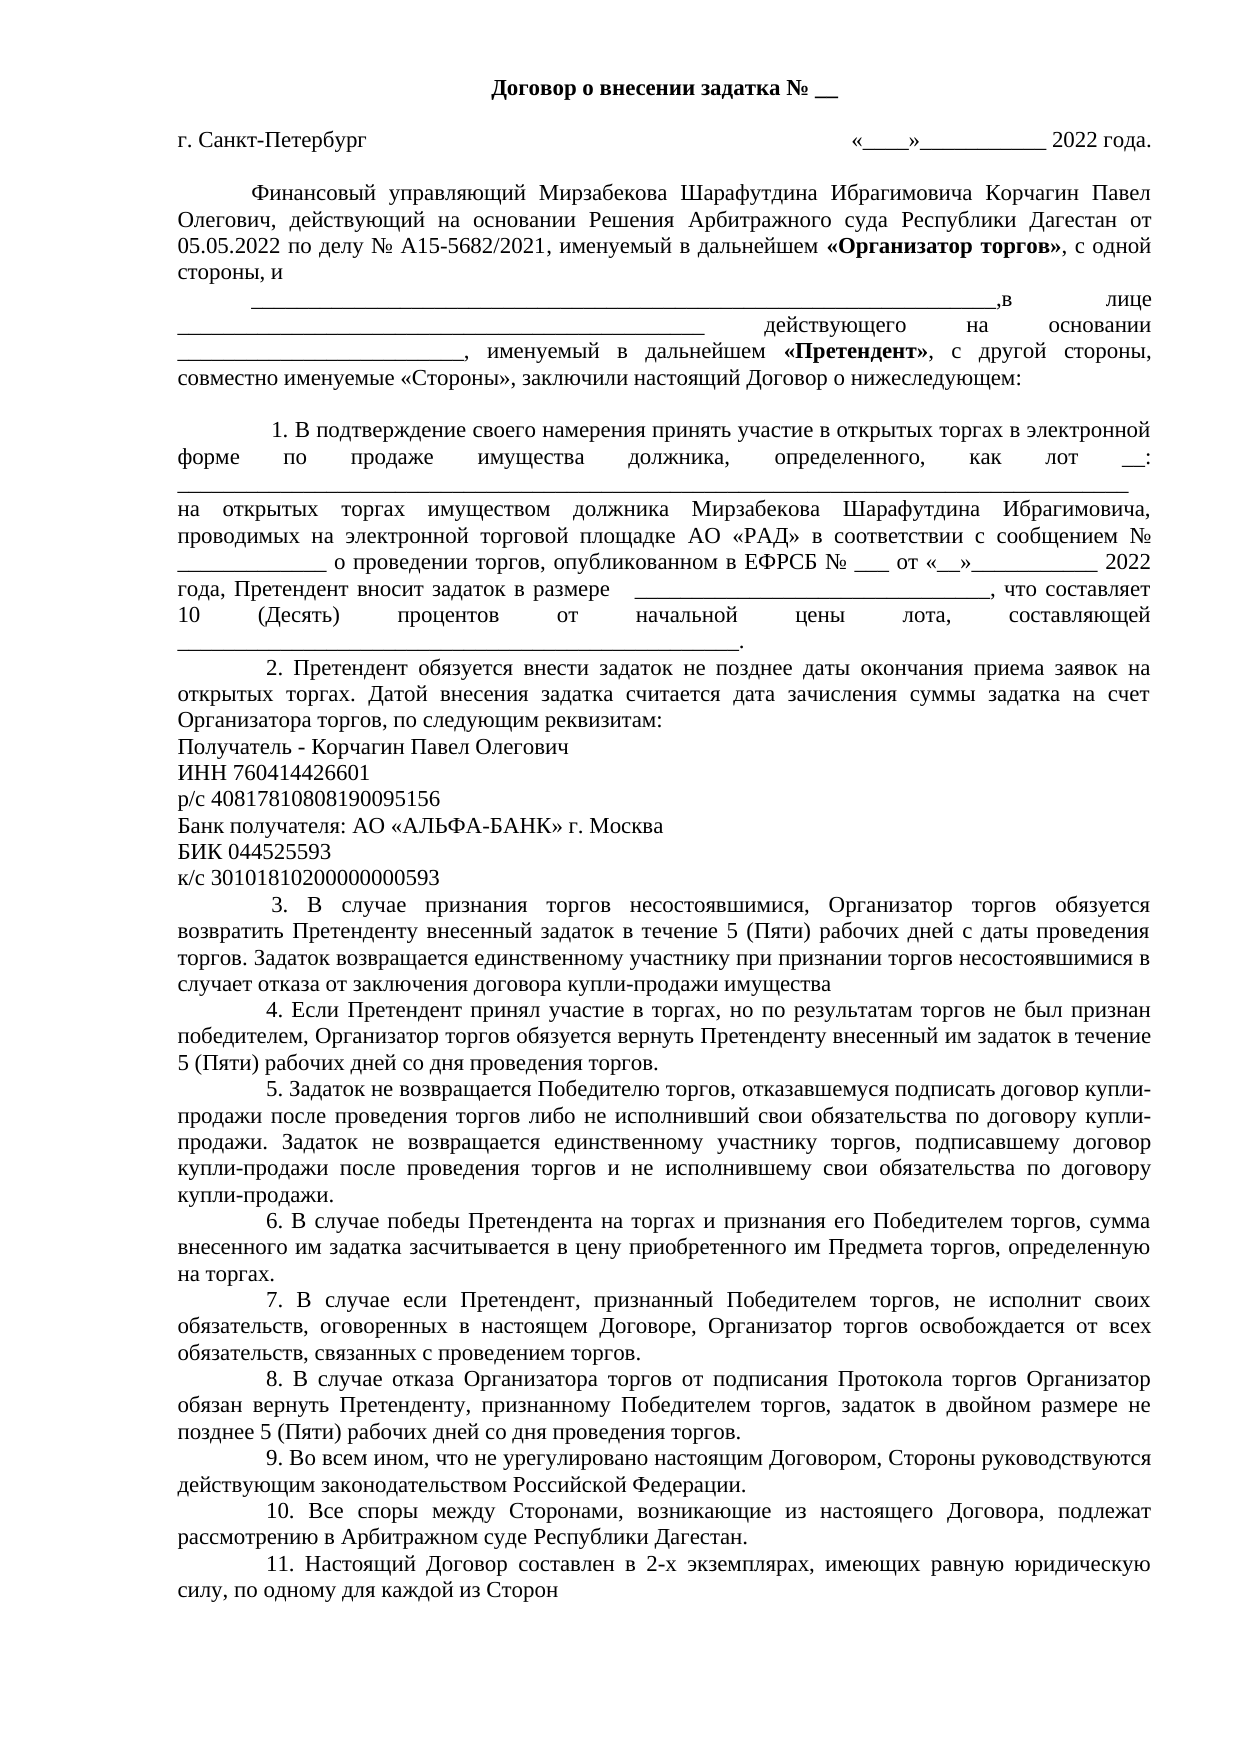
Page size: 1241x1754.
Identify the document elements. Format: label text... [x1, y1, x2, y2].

text 4. Если Претендент принял участие в торгах, но по результатам торгов не был признан победителем, Организатор торгов обязуется вернуть Претенденту внесенный им задаток в течение 5 (Пяти) рабочих дней со дня проведения торгов. [177, 996, 1152, 1075]
text 6. В случае победы Претендента на торгах и признания его Победителем торгов, сумма внесенного им задатка засчитывается в цену приобретенного им Предмета торгов, определенную на торгах. [177, 1207, 1152, 1286]
text 9. Во всем ином, что не урегулировано настоящим Договором, Стороны руководствуются действующим законодательством Российской Федерации. [177, 1444, 1152, 1497]
text БИК 044525593 [177, 838, 1152, 864]
text 7. В случае если Претендент, признанный Победителем торгов, не исполнит своих обязательств, оговоренных в настоящем Договоре, Организатор торгов освобождается от всех обязательств, связанных с проведением торгов. [177, 1286, 1152, 1365]
text 1. В подтверждение своего намерения принять участие в открытых торгах в электронной форме по продаже имущества должника, определенного, как лот __: ___________________________________________________________________________________ на открытых торгах имуществом должника Мирзабекова Шарафутдина Ибрагимовича, проводимых на электронной торговой площадке АО «РАД» в соответствии с сообщением № _____________ о проведении торгов, опубликованном в ЕФРСБ № ___ от «__»___________ 2022 года, Претендент вносит задаток в размере _______________________________, что составляет 10 (Десять) процентов от начальной цены лота, составляющей _________________________________________________. [177, 416, 1152, 654]
text 10. Все споры между Сторонами, возникающие из настоящего Договора, подлежат рассмотрению в Арбитражном суде Республики Дагестан. [177, 1497, 1152, 1550]
text _________________________________________________________________,в лице ______________________________________________ действующего на основании _________________________, именуемый в дальнейшем «Претендент», с другой стороны, совместно именуемые «Стороны», заключили настоящий Договор о нижеследующем: [177, 285, 1152, 390]
text 8. В случае отказа Организатора торгов от подписания Протокола торгов Организатор обязан вернуть Претенденту, признанному Победителем торгов, задаток в двойном размере не позднее 5 (Пяти) рабочих дней со дня проведения торгов. [177, 1365, 1152, 1444]
text ИНН 760414426601 [233, 759, 1152, 785]
text 5. Задаток не возвращается Победителю торгов, отказавшемуся подписать договор купли-продажи после проведения торгов либо не исполнивший свои обязательства по договору купли-продажи. Задаток не возвращается единственному участнику торгов, подписавшему договор купли-продажи после проведения торгов и не исполнившему свои обязательства по договору купли-продажи. [177, 1075, 1152, 1207]
text Финансовый управляющий Мирзабекова Шарафутдина Ибрагимовича Корчагин Павел Олегович, действующий на основании Решения Арбитражного суда Республики Дагестан от 05.05.2022 по делу № А15-5682/2021, именуемый в дальнейшем «Организатор торгов», с одной стороны, и [177, 179, 1152, 285]
text 3. В случае признания торгов несостоявшимися, Организатор торгов обязуется возвратить Претенденту внесенный задаток в течение 5 (Пяти) рабочих дней с даты проведения торгов. Задаток возвращается единственному участнику при признании торгов несостоявшимися в случает отказа от заключения договора купли-продажи имущества [177, 891, 1152, 996]
text к/с 30101810200000000593 [177, 864, 1152, 891]
text р/с 40817810808190095156 [177, 785, 1152, 812]
text 2. Претендент обязуется внести задаток не позднее даты окончания приема заявок на открытых торгах. Датой внесения задатка считается дата зачисления суммы задатка на счет Организатора торгов, по следующим реквизитам: [177, 654, 1152, 733]
text г. Санкт-Петербург «____»___________ 2022 года. [177, 127, 1152, 153]
text 11. Настоящий Договор составлен в 2-х экземплярах, имеющих равную юридическую силу, по одному для каждой из Сторон [177, 1550, 1152, 1602]
text Получатель - Корчагин Павел Олегович [177, 733, 1152, 759]
title Договор о внесении задатка № __ [177, 74, 1152, 100]
text Банк получателя: АО «АЛЬФА-БАНК» г. Москва [177, 812, 1152, 838]
